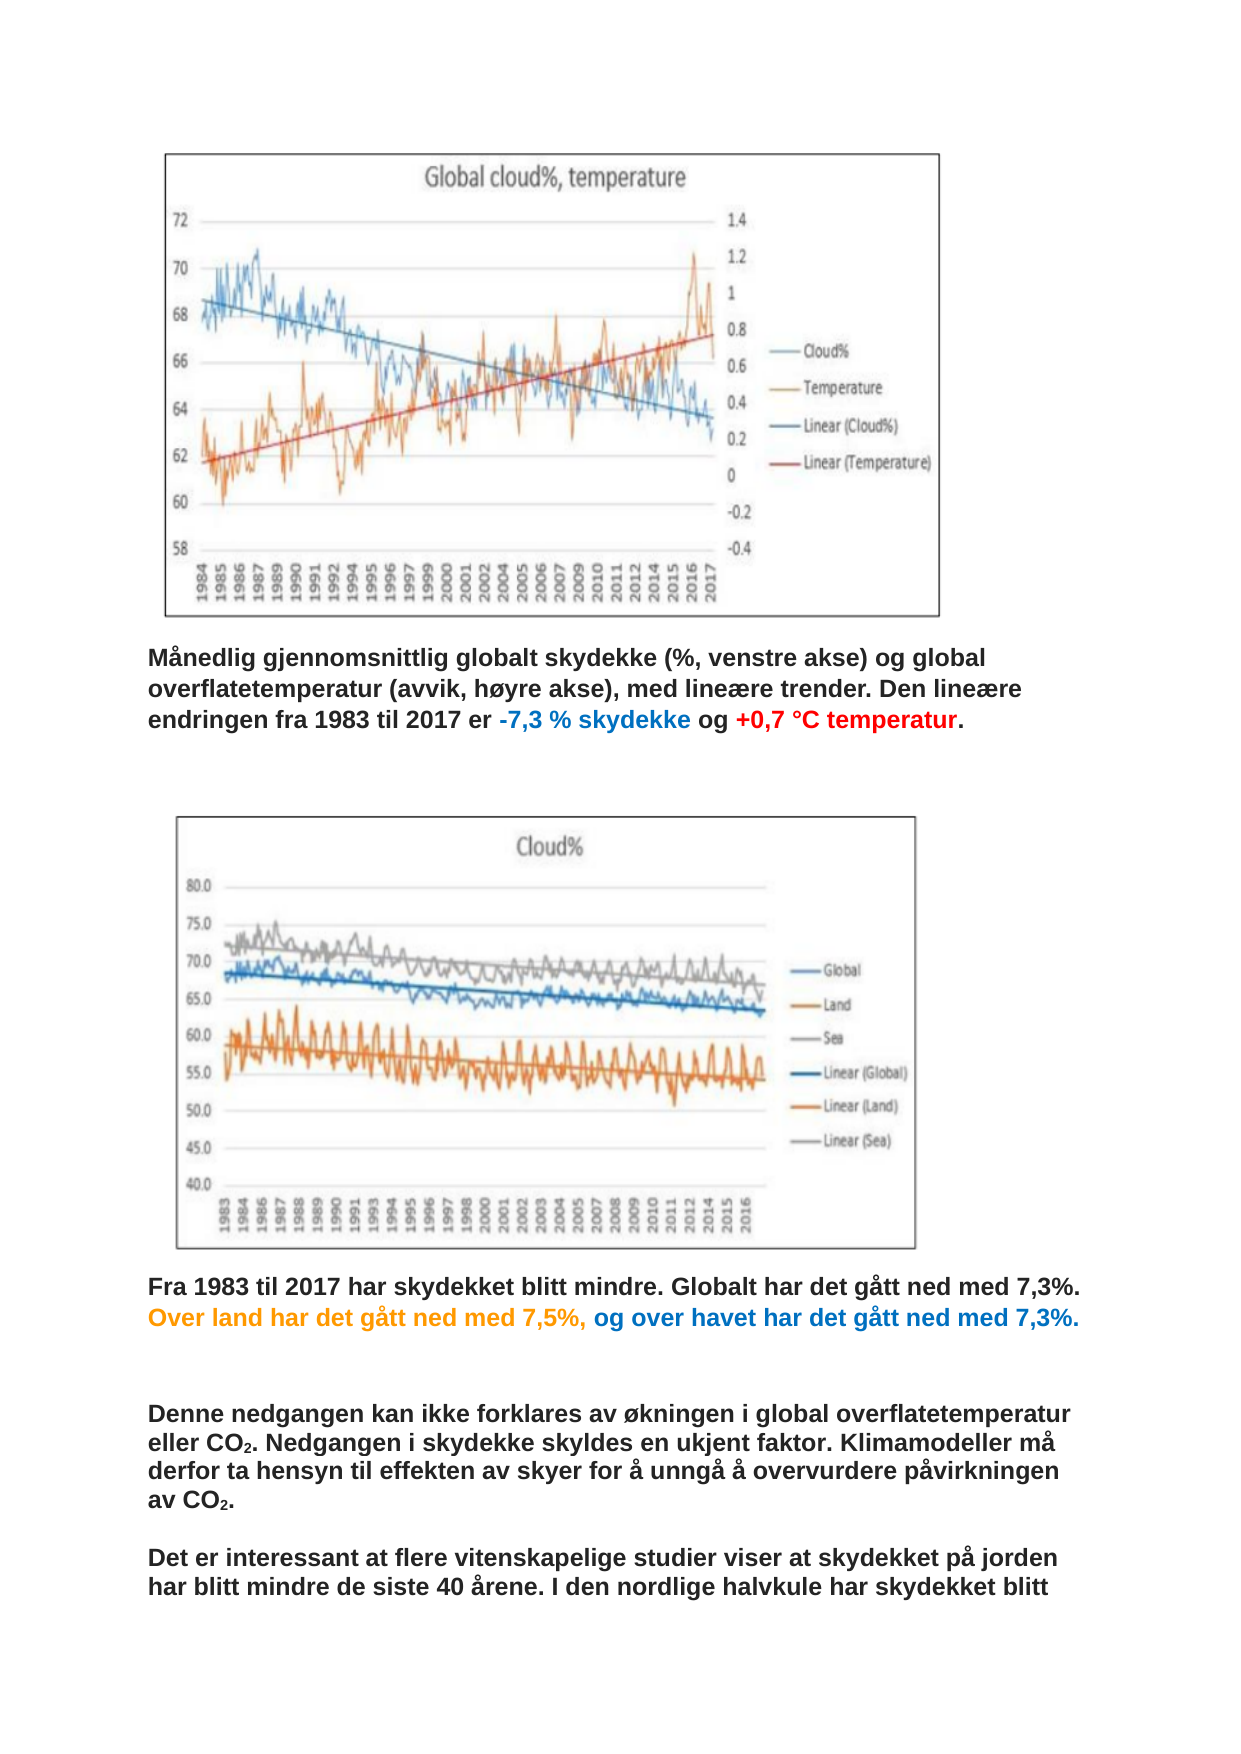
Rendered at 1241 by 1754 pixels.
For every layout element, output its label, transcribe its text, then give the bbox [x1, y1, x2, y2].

picture [147, 147, 954, 624]
text Fra 1983 til 2017 har skydekket blitt mindre. Globalt har det gått ned med 7,3%. Over land har det gått ned med 7,5%, og over havet har det gått ned med 7,3%. [148, 1272, 1093, 1332]
text Denne nedgangen kan ikke forklares av økningen i global overflatetemperatur eller CO2. Nedgangen i skydekke skyldes en ukjent faktor. Klimamodeller må derfor ta hensyn til effekten av skyer for å unngå å overvurdere påvirkningen av CO2. [148, 1399, 1093, 1514]
text Månedlig gjennomsnittlig globalt skydekke (%, venstre akse) og global overflatetemperatur (avvik, høyre akse), med lineære trender. Den lineære endringen fra 1983 til 2017 er -7,3 % skydekke og +0,7 °C temperatur. [148, 642, 1093, 733]
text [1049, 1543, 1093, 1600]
picture [147, 800, 939, 1254]
